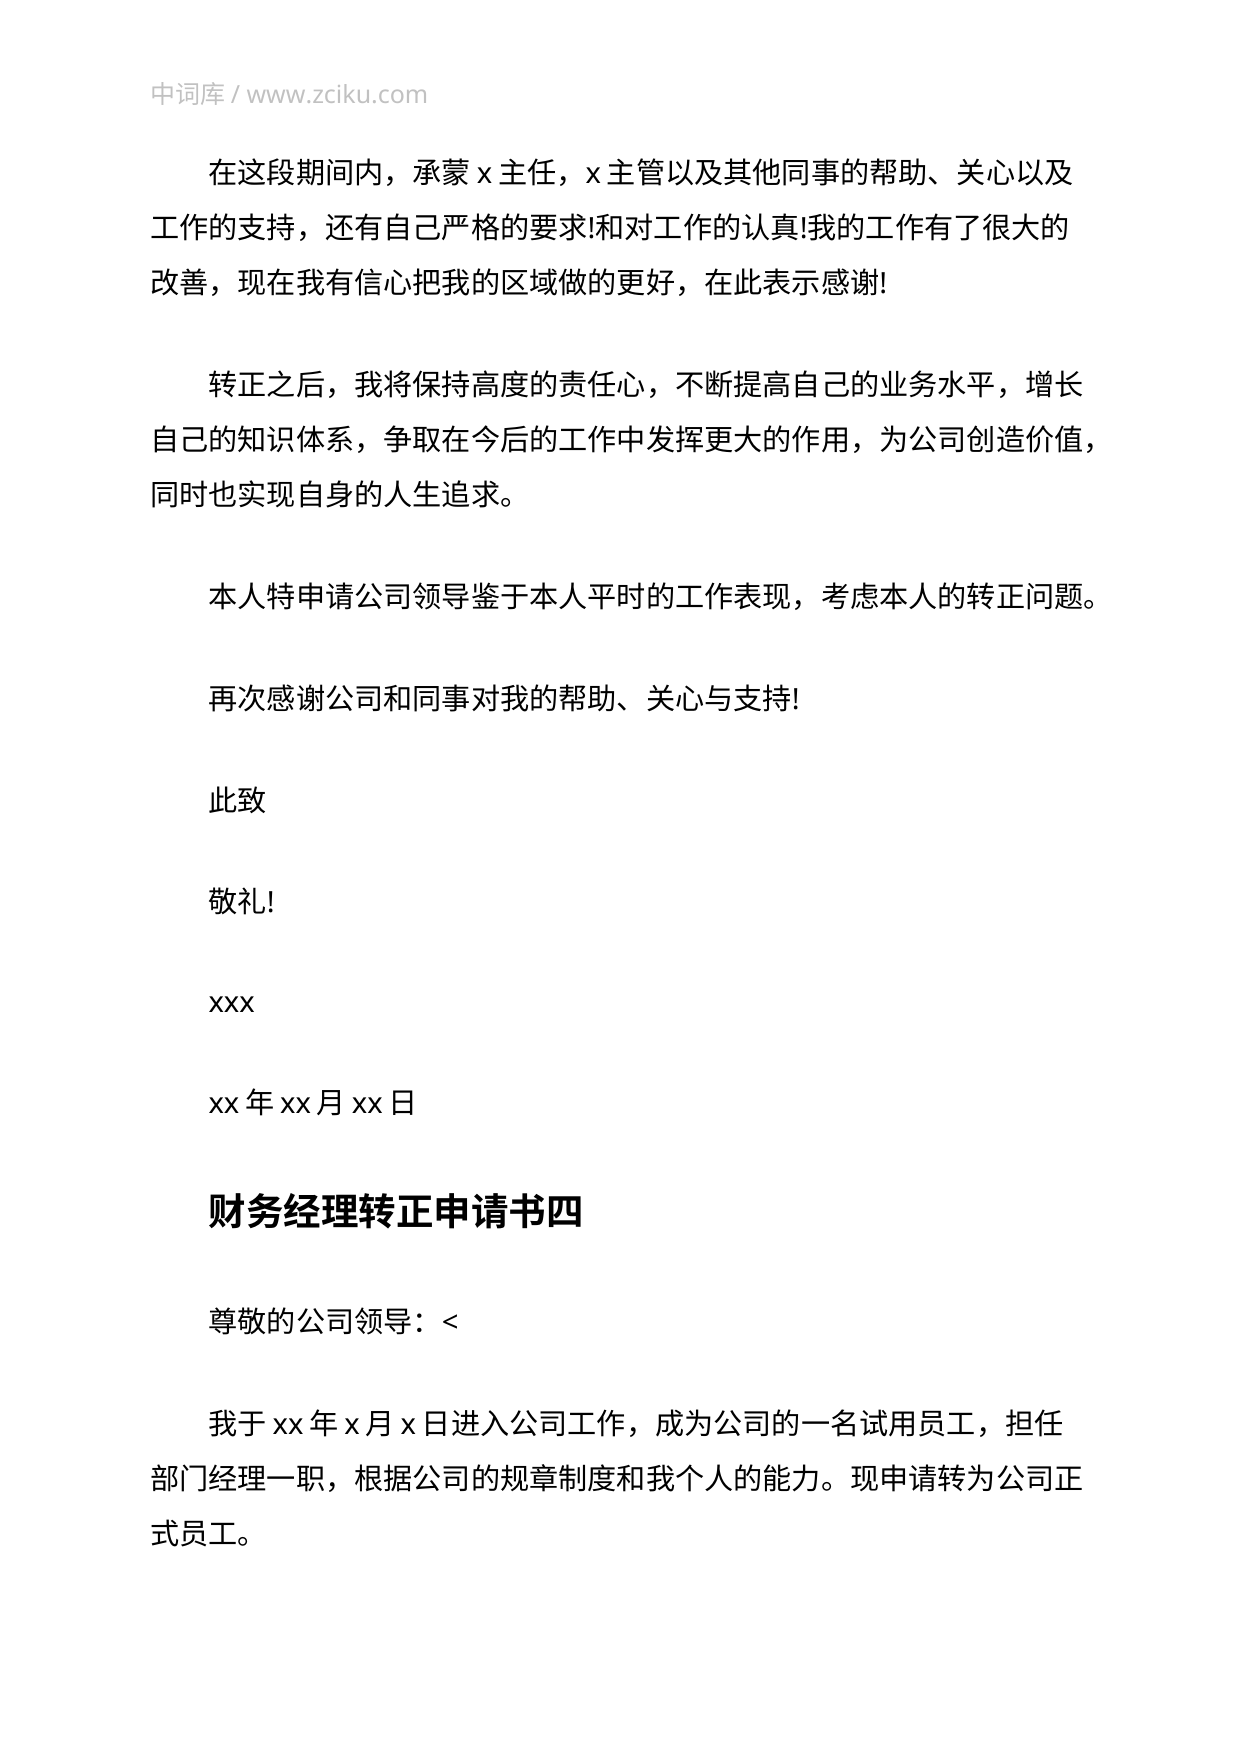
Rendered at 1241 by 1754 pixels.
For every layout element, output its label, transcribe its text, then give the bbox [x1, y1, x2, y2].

text xx年xx月xx日 [150, 1079, 1090, 1122]
text 敬礼! [150, 879, 1090, 921]
text xxx [150, 981, 1090, 1021]
text 再次感谢公司和同事对我的帮助、关心与支持! [150, 675, 1090, 718]
text 转正之后，我将保持高度的责任心，不断提高自己的业务水平，增长自己的知识体系，争取在今后的工作中发挥更大的作用，为公司创造价值，同时也实现自身的人生追求。 [150, 362, 1090, 514]
text 尊敬的公司领导：< [150, 1299, 1090, 1341]
text 本人特申请公司领导鉴于本人平时的工作表现，考虑本人的转正问题。 [150, 573, 1090, 616]
text 我于xx年x月x日进入公司工作，成为公司的一名试用员工，担任部门经理一职，根据公司的规章制度和我个人的能力。现申请转为公司正式员工。 [150, 1401, 1090, 1553]
text 财务经理转正申请书四 [150, 1181, 1090, 1236]
text 此致 [150, 777, 1090, 819]
text 在这段期间内，承蒙x主任，x主管以及其他同事的帮助、关心以及工作的支持，还有自己严格的要求!和对工作的认真!我的工作有了很大的改善，现在我有信心把我的区域做的更好，在此表示感谢! [150, 150, 1090, 302]
